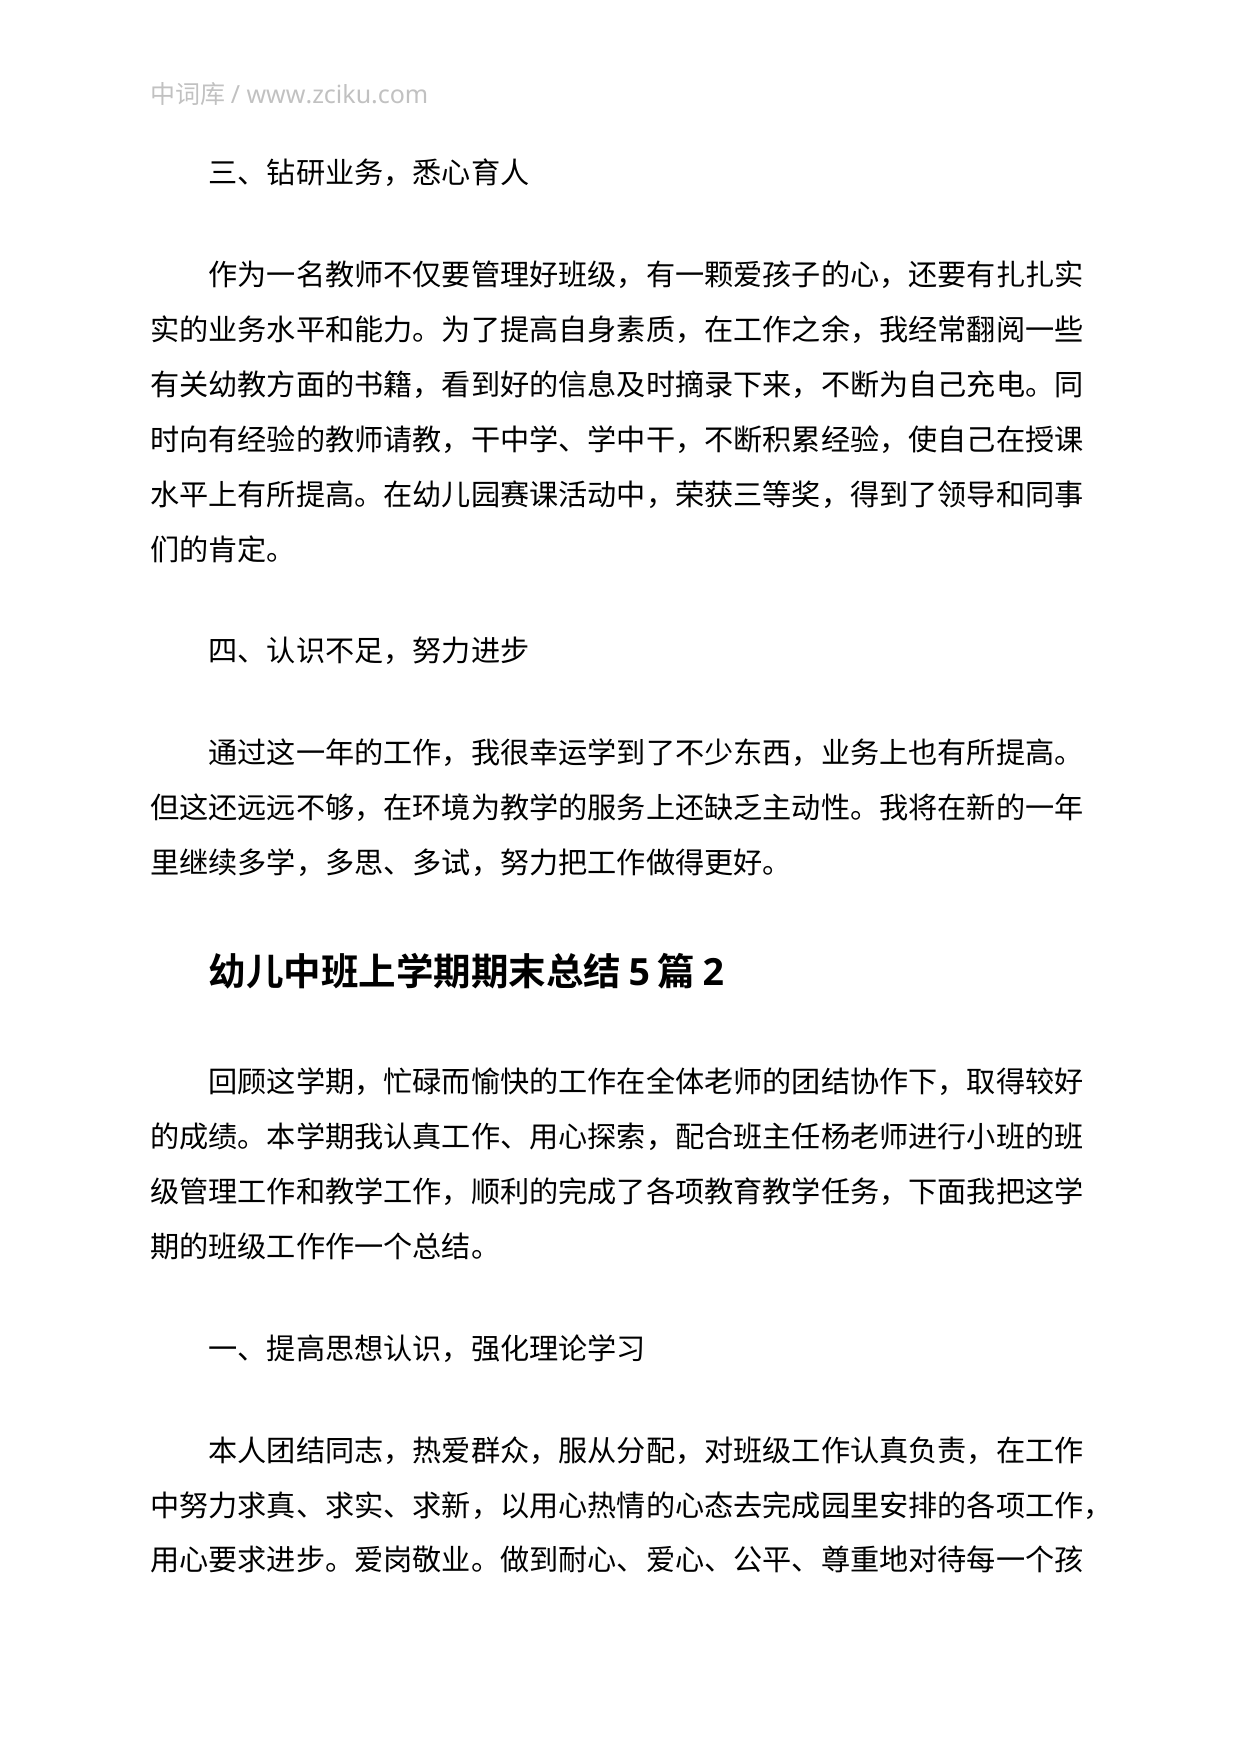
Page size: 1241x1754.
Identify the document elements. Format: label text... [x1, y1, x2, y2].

text 三、钻研业务，悉心育人 [150, 150, 1090, 192]
text 作为一名教师不仅要管理好班级，有一颗爱孩子的心，还要有扎扎实实的业务水平和能力。为了提高自身素质，在工作之余，我经常翻阅一些有关幼教方面的书籍，看到好的信息及时摘录下来，不断为自己充电。同时向有经验的教师请教，干中学、学中干，不断积累经验，使自己在授课水平上有所提高。在幼儿园赛课活动中，荣获三等奖，得到了领导和同事们的肯定。 [150, 252, 1090, 568]
text 一、提高思想认识，强化理论学习 [150, 1325, 1090, 1368]
text 通过这一年的工作，我很幸运学到了不少东西，业务上也有所提高。但这还远远不够，在环境为教学的服务上还缺乏主动性。我将在新的一年里继续多学，多思、多试，努力把工作做得更好。 [150, 730, 1090, 882]
text 四、认识不足，努力进步 [150, 628, 1090, 670]
text 幼儿中班上学期期末总结5篇2 [150, 941, 1090, 996]
text 回顾这学期，忙碌而愉快的工作在全体老师的团结协作下，取得较好的成绩。本学期我认真工作、用心探索，配合班主任杨老师进行小班的班级管理工作和教学工作，顺利的完成了各项教育教学任务，下面我把这学期的班级工作作一个总结。 [150, 1059, 1090, 1266]
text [150, 1427, 1090, 1579]
